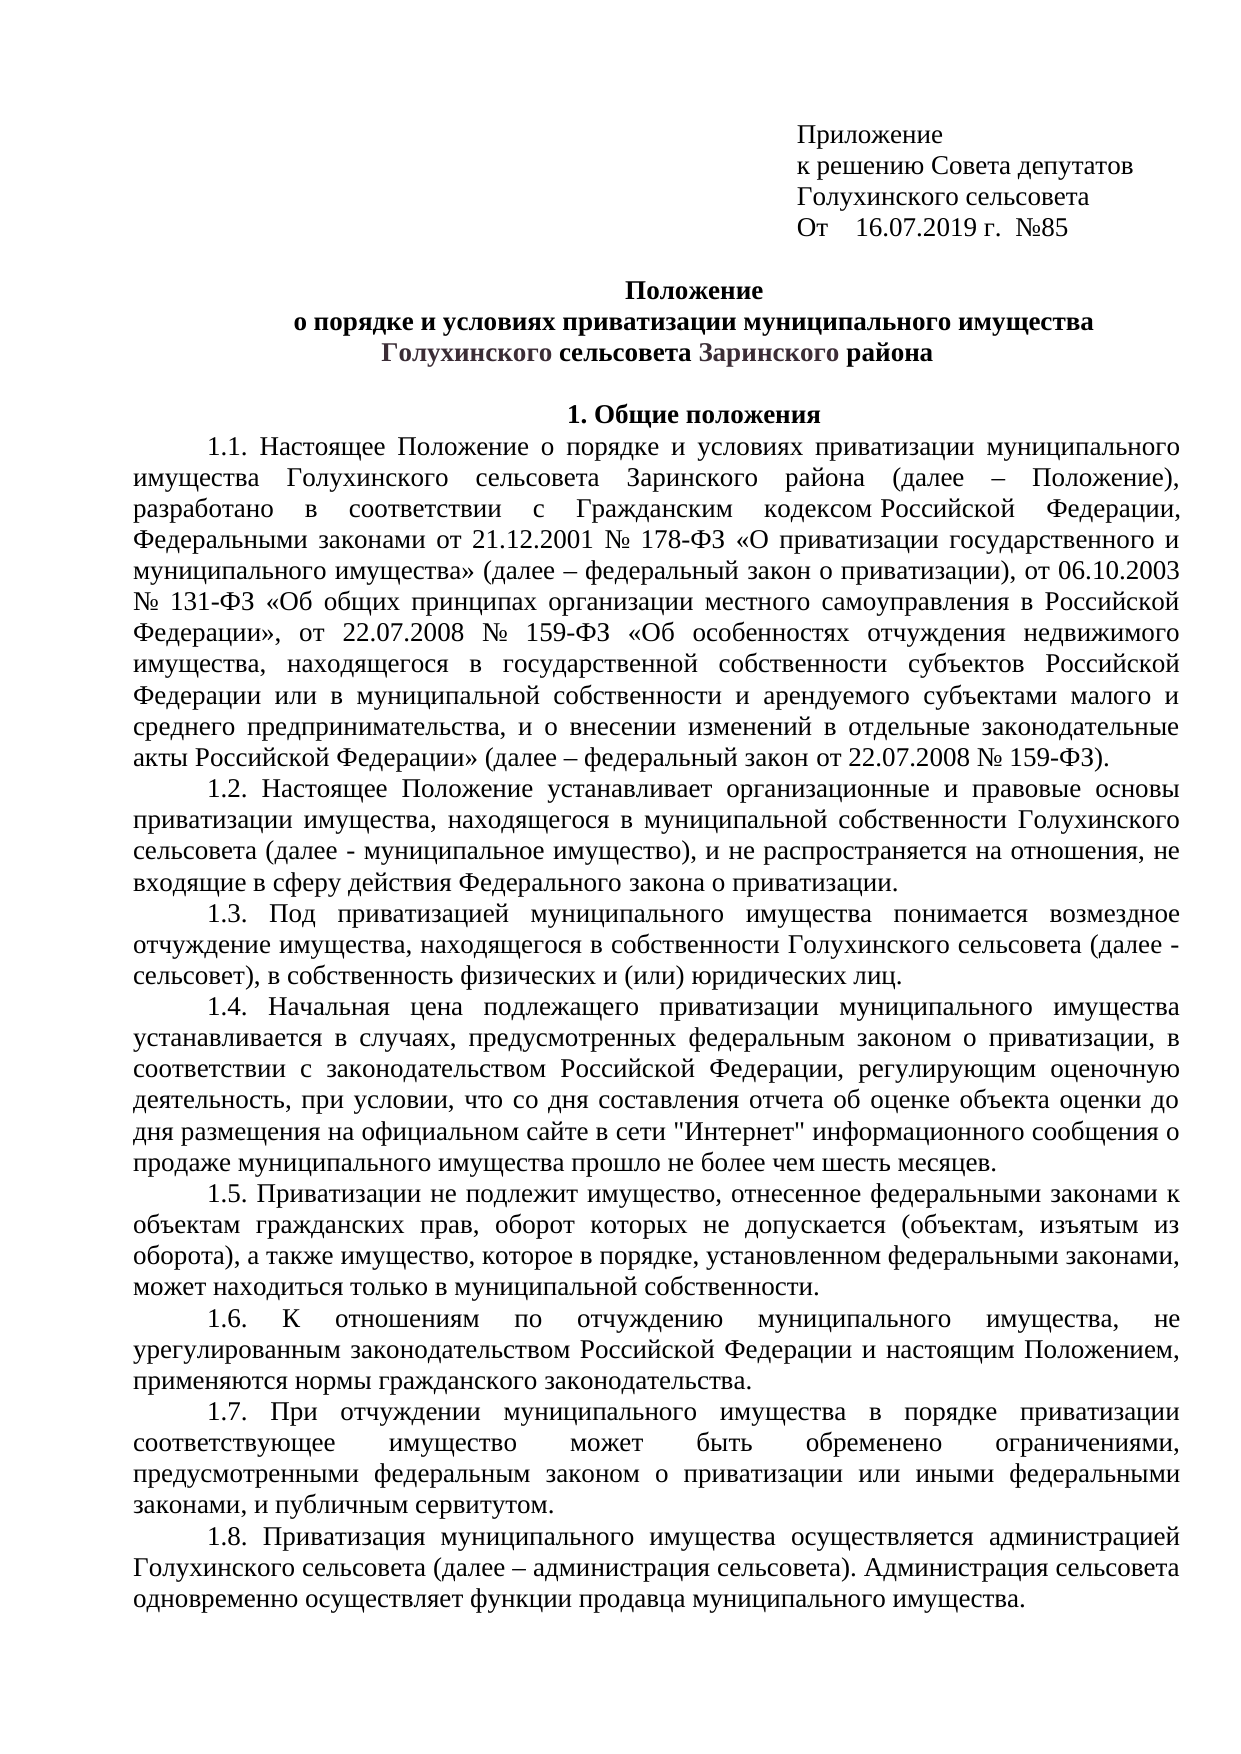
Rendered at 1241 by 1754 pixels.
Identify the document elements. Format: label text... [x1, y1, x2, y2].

text 1.8. Приватизация муниципального имущества осуществляется администрацией Голухинского сельсовета (далее – администрация сельсовета). Администрация сельсовета одновременно осуществляет функции продавца муниципального имущества. [133, 1520, 1181, 1613]
text 1.6. К отношениям по отчуждению муниципального имущества, не урегулированным законодательством Российской Федерации и настоящим Положением, применяются нормы гражданского законодательства. [133, 1302, 1181, 1395]
text 1.3. Под приватизацией муниципального имущества понимается возмездное отчуждение имущества, находящегося в собственности Голухинского сельсовета (далее - сельсовет), в собственность физических и (или) юридических лиц. [133, 897, 1181, 990]
text От 16.07.2019 г. №85 [133, 212, 1181, 243]
text 1.4. Начальная цена подлежащего приватизации муниципального имущества устанавливается в случаях, предусмотренных федеральным законом о приватизации, в соответствии с законодательством Российской Федерации, регулирующим оценочную деятельность, при условии, что со дня составления отчета об оценке объекта оценки до дня размещения на официальном сайте в сети "Интернет" информационного сообщения о продаже муниципального имущества прошло не более чем шесть месяцев. [133, 990, 1181, 1177]
text к решению Совета депутатов [133, 149, 1181, 180]
text о порядке и условиях приватизации муниципального имущества Голухинского сельсовета Заринского района [133, 305, 1181, 367]
text 1.1. Настоящее Положение о порядке и условиях приватизации муниципального имущества Голухинского сельсовета Заринского района (далее – Положение), разработано в соответствии с Гражданским кодексом Российской Федерации, Федеральными законами от 21.12.2001 № 178-ФЗ «О приватизации государственного и муниципального имущества» (далее – федеральный закон о приватизации), от 06.10.2003 № 131-ФЗ «Об общих принципах организации местного самоуправления в Российской Федерации», от 22.07.2008 № 159-ФЗ «Об особенностях отчуждения недвижимого имущества, находящегося в государственной собственности субъектов Российской Федерации или в муниципальной собственности и арендуемого субъектами малого и среднего предпринимательства, и о внесении изменений в отдельные законодательные акты Российской Федерации» (далее – федеральный закон от 22.07.2008 № 159-ФЗ). [133, 429, 1181, 772]
text 1.2. Настоящее Положение устанавливает организационные и правовые основы приватизации имущества, находящегося в муниципальной собственности Голухинского сельсовета (далее - муниципальное имущество), и не распространяется на отношения, не входящие в сферу действия Федерального закона о приватизации. [133, 772, 1181, 897]
text Положение [133, 274, 1181, 305]
text 1.7. При отчуждении муниципального имущества в порядке приватизации соответствующее имущество может быть обременено ограничениями, предусмотренными федеральным законом о приватизации или иными федеральными законами, и публичным сервитутом. [133, 1395, 1181, 1520]
text Голухинского сельсовета [133, 180, 1181, 212]
text 1.5. Приватизации не подлежит имущество, отнесенное федеральными законами к объектам гражданских прав, оборот которых не допускается (объектам, изъятым из оборота), а также имущество, которое в порядке, установленном федеральными законами, может находиться только в муниципальной собственности. [133, 1177, 1181, 1302]
text 1. Общие положения [133, 398, 1181, 429]
text Приложение [133, 118, 1181, 149]
